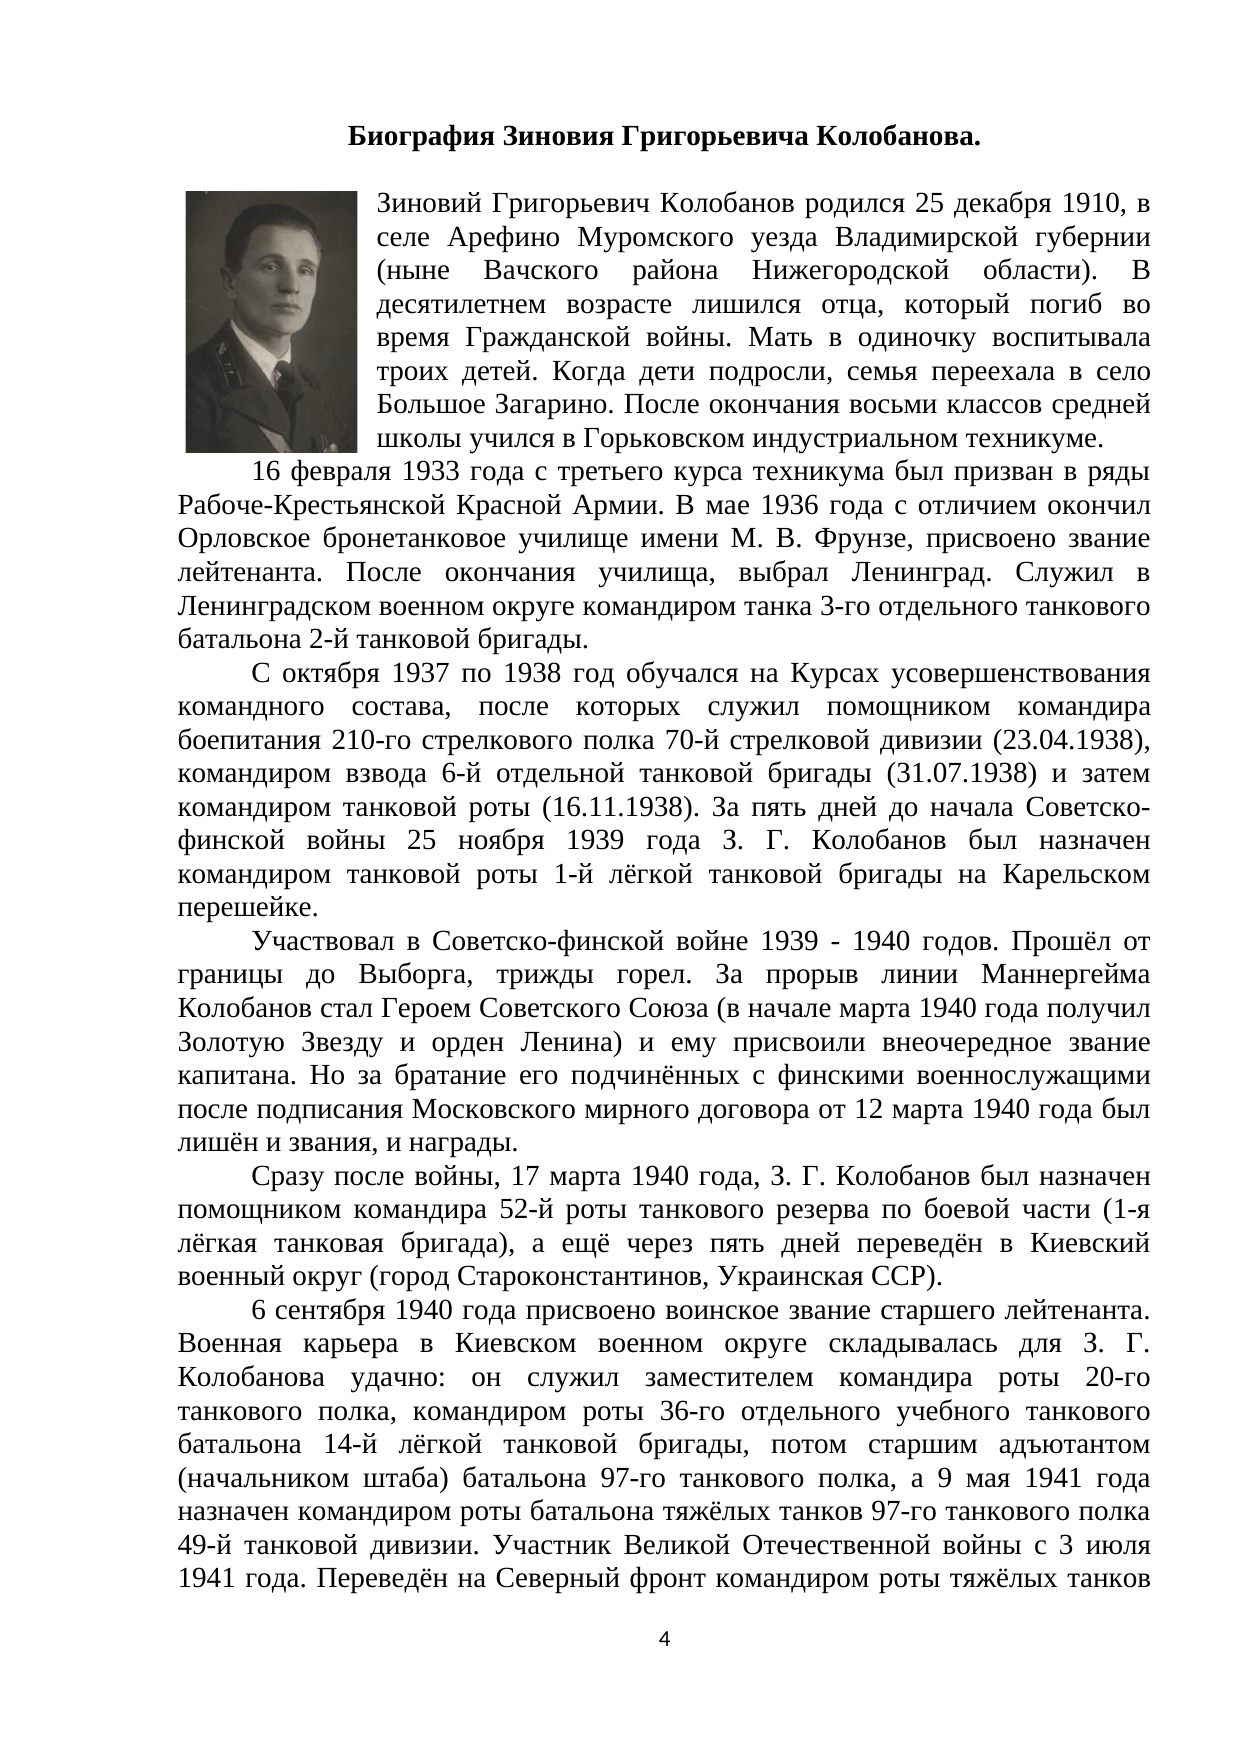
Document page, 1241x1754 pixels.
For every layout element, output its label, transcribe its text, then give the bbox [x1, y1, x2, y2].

text Зиновий Григорьевич Колобанов родился 25 декабря 1910, в селе Арефино Муромского уезда Владимирской губернии (ныне Вачского района Нижегородской области). В десятилетнем возрасте лишился отца, который погиб во время Гражданской войны. Мать в одиночку воспитывала троих детей. Когда дети подросли, семья переехала в село Большое Загарино. После окончания восьми классов средней школы учился в Горьковском индустриальном техникуме. [177, 185, 1152, 453]
picture [185, 191, 358, 453]
text Сразу после войны, 17 марта 1940 года, З. Г. Колобанов был назначен помощником командира 52-й роты танкового резерва по боевой части (1-я лёгкая танковая бригада), а ещё через пять дней переведён в Киевский военный округ (город Староконстантинов, Украинская ССР). [177, 1158, 1152, 1292]
text Биография Зиновия Григорьевича Колобанова. [177, 118, 1152, 152]
text 16 февраля 1933 года с третьего курса техникума был призван в ряды Рабоче-Крестьянской Красной Армии. В мае 1936 года с отличием окончил Орловское бронетанковое училище имени М. В. Фрунзе, присвоено звание лейтенанта. После окончания училища, выбрал Ленинград. Служил в Ленинградском военном округе командиром танка 3-го отдельного танкового батальона 2-й танковой бригады. [177, 453, 1152, 655]
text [177, 1292, 1152, 1594]
text Участвовал в Советско-финской войне 1939 - 1940 годов. Прошёл от границы до Выборга, трижды горел. За прорыв линии Маннергейма Колобанов стал Героем Советского Союза (в начале марта 1940 года получил Золотую Звезду и орден Ленина) и ему присвоили внеочередное звание капитана. Но за братание его подчинённых с финскими военнослужащими после подписания Московского мирного договора от 12 марта 1940 года был лишён и звания, и награды. [177, 923, 1152, 1158]
text С октября 1937 по 1938 год обучался на Курсах усовершенствования командного состава, после которых служил помощником командира боепитания 210-го стрелкового полка 70-й стрелковой дивизии (23.04.1938), командиром взвода 6-й отдельной танковой бригады (31.07.1938) и затем командиром танковой роты (16.11.1938). За пять дней до начала Советско-финской войны 25 ноября 1939 года З. Г. Колобанов был назначен командиром танковой роты 1-й лёгкой танковой бригады на Карельском перешейке. [177, 655, 1152, 923]
